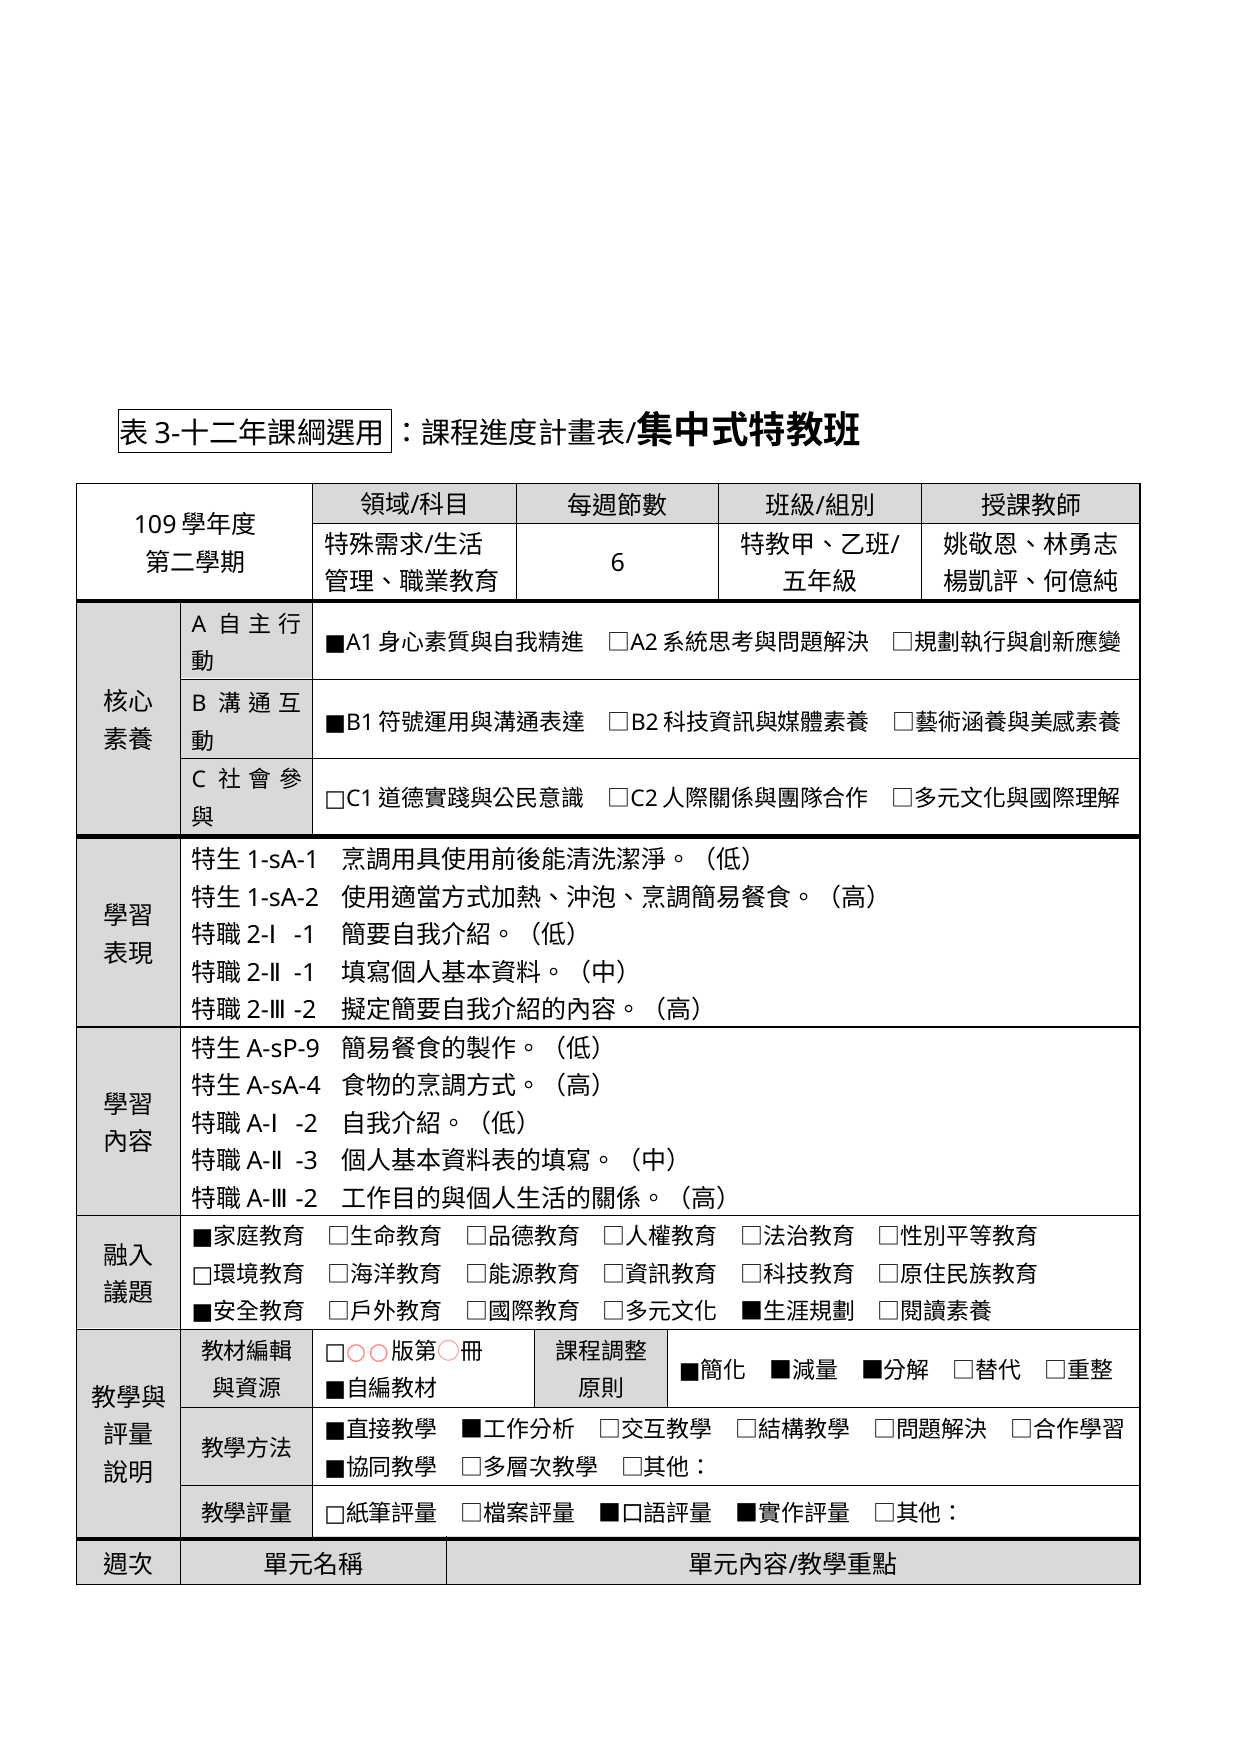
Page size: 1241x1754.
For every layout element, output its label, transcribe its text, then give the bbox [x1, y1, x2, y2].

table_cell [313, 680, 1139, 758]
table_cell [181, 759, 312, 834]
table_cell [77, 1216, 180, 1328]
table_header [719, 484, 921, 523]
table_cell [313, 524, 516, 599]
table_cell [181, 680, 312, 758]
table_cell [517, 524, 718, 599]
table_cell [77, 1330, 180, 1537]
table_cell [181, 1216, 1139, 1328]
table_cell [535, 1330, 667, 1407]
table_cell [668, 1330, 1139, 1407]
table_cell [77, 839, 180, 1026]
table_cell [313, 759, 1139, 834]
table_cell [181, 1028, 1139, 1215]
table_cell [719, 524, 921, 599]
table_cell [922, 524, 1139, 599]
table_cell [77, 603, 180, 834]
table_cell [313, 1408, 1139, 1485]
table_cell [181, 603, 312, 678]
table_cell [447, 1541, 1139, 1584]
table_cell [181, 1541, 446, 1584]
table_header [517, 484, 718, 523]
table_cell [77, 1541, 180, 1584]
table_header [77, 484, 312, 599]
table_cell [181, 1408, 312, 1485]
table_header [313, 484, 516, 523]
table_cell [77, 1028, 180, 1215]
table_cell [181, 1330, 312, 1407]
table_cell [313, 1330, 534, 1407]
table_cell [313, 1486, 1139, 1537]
text 表3-十二年課綱選用 ：課程進度計畫表/集中式特教班 [118, 389, 1137, 464]
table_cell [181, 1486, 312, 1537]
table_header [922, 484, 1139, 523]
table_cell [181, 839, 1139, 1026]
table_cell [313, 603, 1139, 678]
